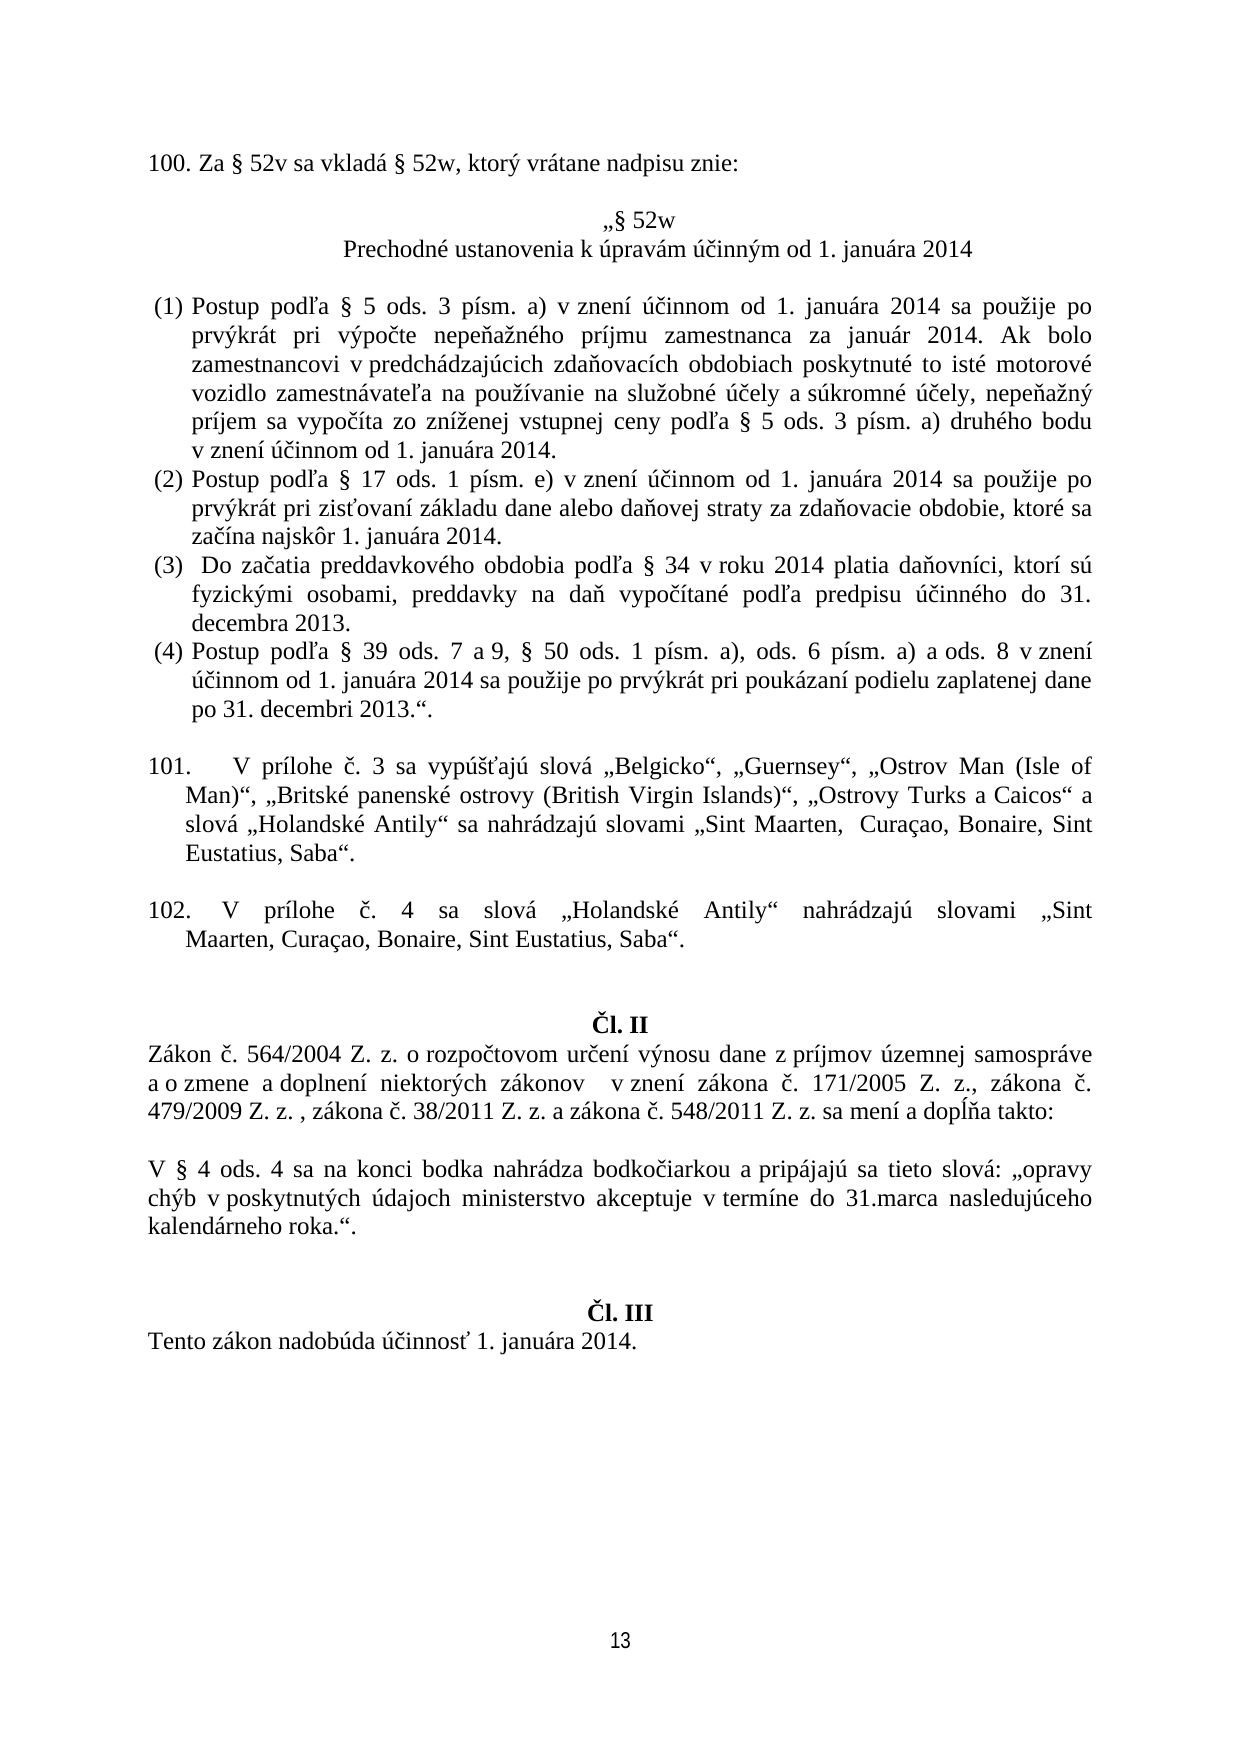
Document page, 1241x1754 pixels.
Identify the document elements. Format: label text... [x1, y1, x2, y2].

text V § 4 ods. 4 sa na konci bodka nahrádza bodkočiarkou a pripájajú sa tieto slová: „opravy chýb v poskytnutých údajoch ministerstvo akceptuje v termíne do 31.marca nasledujúceho kalendárneho roka.“. [148, 1154, 1093, 1240]
text Zákon č. 564/2004 Z. z. o rozpočtovom určení výnosu dane z príjmov územnej samospráve a o zmene a doplnení niektorých zákonov v znení zákona č. 171/2005 Z. z., zákona č. 479/2009 Z. z. , zákona č. 38/2011 Z. z. a zákona č. 548/2011 Z. z. sa mení a dopĺňa takto: [148, 1039, 1093, 1125]
list Do začatia preddavkového obdobia podľa § 34 v roku 2014 platia daňovníci, ktorí sú fyzickými osobami, preddavky na daň vypočítané podľa predpisu účinného do 31. decembra 2013. [154, 550, 1093, 636]
text Čl. III [148, 1298, 1093, 1326]
list V prílohe č. 3 sa vypúšťajú slová „Belgicko“, „Guernsey“, „Ostrov Man (Isle of Man)“, „Britské panenské ostrovy (British Virgin Islands)“, „Ostrovy Turks a Caicos“ a slová „Holandské Antily“ sa nahrádzajú slovami „Sint Maarten, Curaçao, Bonaire, Sint Eustatius, Saba“. [148, 751, 1093, 866]
list Postup podľa § 39 ods. 7 a 9, § 50 ods. 1 písm. a), ods. 6 písm. a) a ods. 8 v znení účinnom od 1. januára 2014 sa použije po prvýkrát pri poukázaní podielu zaplatenej dane po 31. decembri 2013.“. [154, 636, 1093, 723]
text Prechodné ustanovenia k úpravám účinným od 1. januára 2014 [223, 234, 1093, 263]
list Za § 52v sa vkladá § 52w, ktorý vrátane nadpisu znie: [148, 148, 1093, 176]
list V prílohe č. 4 sa slová „Holandské Antily“ nahrádzajú slovami „Sint Maarten, Curaçao, Bonaire, Sint Eustatius, Saba“. [148, 895, 1093, 953]
text „§ 52w [185, 205, 1093, 234]
text Čl. II [148, 1010, 1093, 1039]
list Postup podľa § 17 ods. 1 písm. e) v znení účinnom od 1. januára 2014 sa použije po prvýkrát pri zisťovaní základu dane alebo daňovej straty za zdaňovacie obdobie, ktoré sa začína najskôr 1. januára 2014. [154, 464, 1093, 550]
text Tento zákon nadobúda účinnosť 1. januára 2014. [148, 1326, 1093, 1355]
list Postup podľa § 5 ods. 3 písm. a) v znení účinnom od 1. januára 2014 sa použije po prvýkrát pri výpočte nepeňažného príjmu zamestnanca za január 2014. Ak bolo zamestnancovi v predchádzajúcich zdaňovacích obdobiach poskytnuté to isté motorové vozidlo zamestnávateľa na používanie na služobné účely a súkromné účely, nepeňažný príjem sa vypočíta zo zníženej vstupnej ceny podľa § 5 ods. 3 písm. a) druhého bodu v znení účinnom od 1. januára 2014. [154, 291, 1093, 464]
